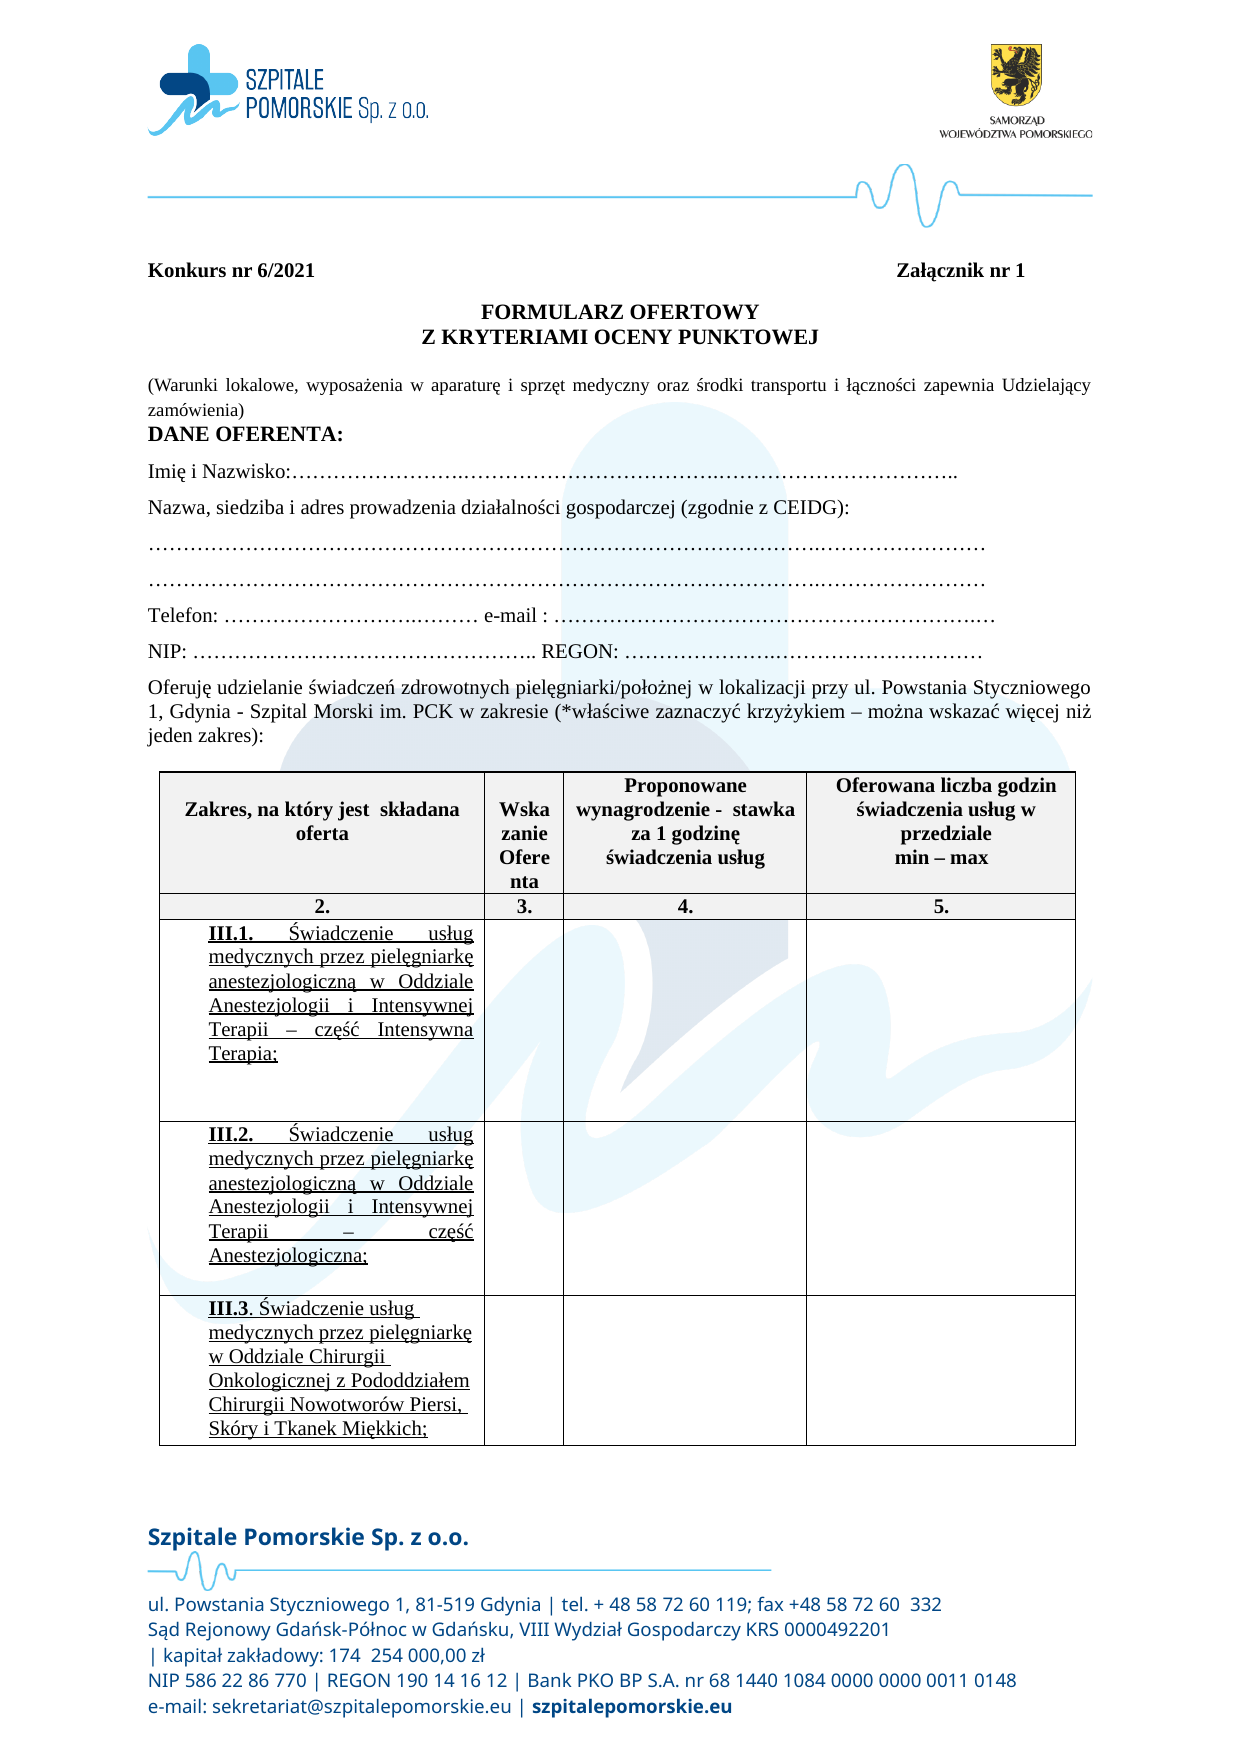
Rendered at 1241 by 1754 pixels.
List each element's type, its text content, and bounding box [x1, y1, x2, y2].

text Z KRYTERIAMI OCENY PUNKTOWEJ [148, 324, 1092, 349]
text Telefon: ……………………….……… e-mail : …………………………………………………….… [148, 603, 1092, 627]
table_cell 4. [564, 894, 806, 919]
table_cell [485, 1296, 563, 1444]
table_cell [807, 1122, 1075, 1295]
table_cell III.2. Świadczenie usług medycznych przez pielęgniarkę anestezjologiczną w Oddziale Anestezjologii i Intensywnej Terapii – część Anestezjologiczna; [160, 1122, 484, 1295]
picture [147, 44, 429, 136]
table_cell 5. [807, 894, 1075, 919]
table_cell 3. [485, 894, 563, 919]
table_cell 2. [160, 894, 484, 919]
table_header Proponowane wynagrodzenie - stawka za 1 godzinę świadczenia usług [564, 773, 806, 893]
text DANE OFERENTA: [148, 421, 1092, 446]
table_cell [564, 920, 806, 1121]
table_header Wskazanie Oferenta [485, 773, 563, 893]
text …………………………………………………………………………………….…………………… [148, 567, 1092, 591]
table_header Oferowana liczba godzin świadczenia usług w przedziale min – max [807, 773, 1075, 893]
text Konkurs nr 6/2021 Załącznik nr 1 [148, 258, 1092, 282]
text Oferuję udzielanie świadczeń zdrowotnych pielęgniarki/położnej w lokalizacji przy ul. Powstania Styczniowego 1, Gdynia - Szpital Morski im. PCK w zakresie (*właściwe zaznaczyć krzyżykiem – można wskazać więcej niż jeden zakres): [148, 675, 1092, 747]
table_cell [807, 1296, 1075, 1444]
text Nazwa, siedziba i adres prowadzenia działalności gospodarczej (zgodnie z CEIDG): [148, 495, 1092, 519]
picture [147, 164, 1093, 228]
table_cell [564, 1122, 806, 1295]
table_cell [485, 1122, 563, 1295]
table_cell III.1. Świadczenie usług medycznych przez pielęgniarkę anestezjologiczną w Oddziale Anestezjologii i Intensywnej Terapii – część Intensywna Terapia; [160, 920, 484, 1121]
text (Warunki lokalowe, wyposażenia w aparaturę i sprzęt medyczny oraz środki transportu i łączności zapewnia Udzielający zamówienia) [148, 374, 1092, 421]
picture [147, 402, 1093, 1324]
table_cell [485, 920, 563, 1121]
picture [147, 1551, 772, 1591]
table_cell [564, 1296, 806, 1444]
picture [939, 44, 1093, 138]
text FORMULARZ OFERTOWY [148, 299, 1092, 324]
table_header Zakres, na który jest składana oferta [160, 773, 484, 893]
text …………………………………………………………………………………….…………………… [148, 531, 1092, 555]
text Imię i Nazwisko:…………………….……………………………….…………………………….. [148, 459, 1092, 483]
text NIP: ………………………………………….. REGON: ………………….………………………… [148, 639, 1092, 663]
table_cell [807, 920, 1075, 1121]
